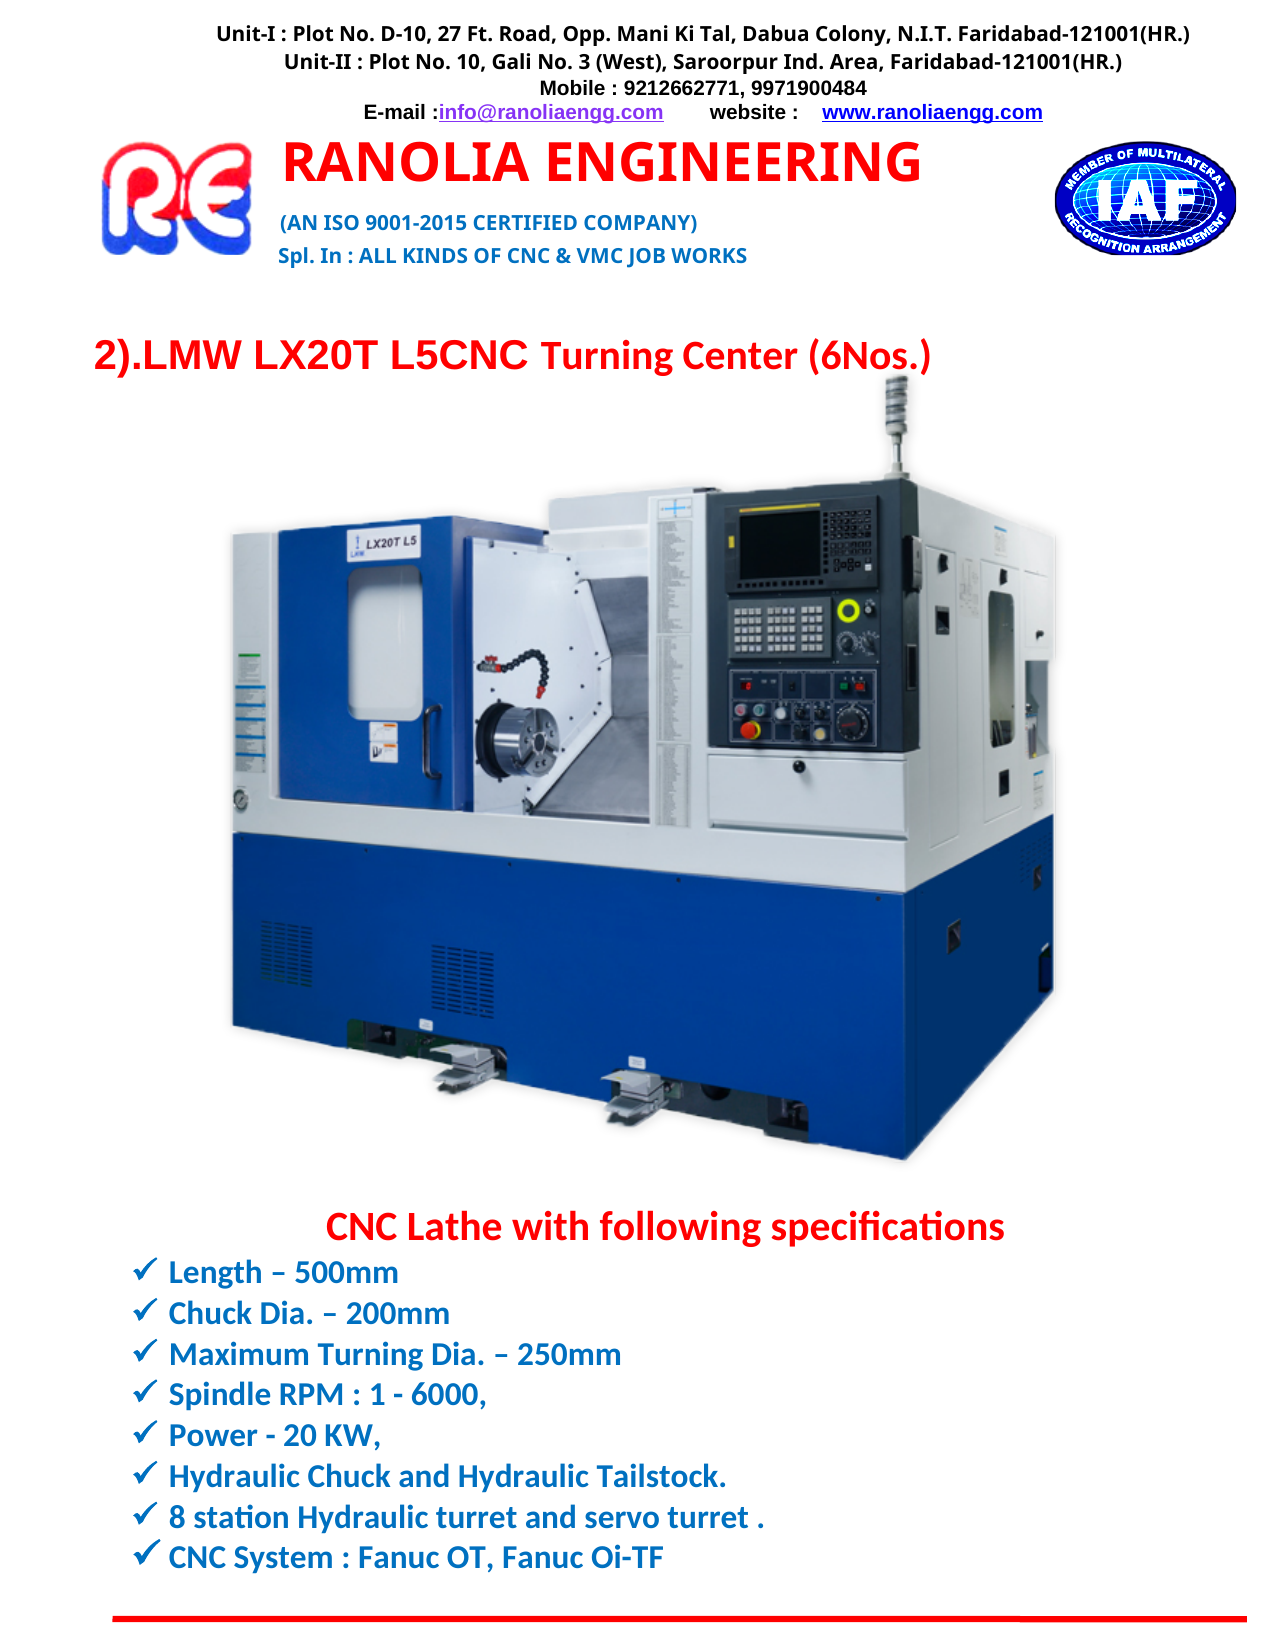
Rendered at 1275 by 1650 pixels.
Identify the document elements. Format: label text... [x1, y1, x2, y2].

list Hydraulic Chuck and Hydraulic Tailstock. [131, 1455, 1237, 1496]
list Chuck Dia. – 200mm [131, 1292, 1237, 1333]
list E-mail :info@ranoliaengg.com website : www.ranoliaengg.com [169, 99, 1237, 123]
text (AN ISO 9001-2015 CERTIFIED COMPANY) [260, 208, 1064, 237]
list Power - 20 KW, [131, 1414, 1237, 1455]
list Spindle RPM : 1 - 6000, [131, 1373, 1237, 1414]
text RANOLIA ENGINEERING [94, 123, 1237, 197]
list Mobile : 9212662771, 9971900484 [169, 76, 1237, 99]
list Unit-II : Plot No. 10, Gali No. 3 (West), Saroorpur Ind. Area, Faridabad-121001(HR.) [169, 47, 1237, 76]
list Maximum Turning Dia. – 250mm [131, 1333, 1237, 1373]
list 8 station Hydraulic turret and servo turret . [131, 1496, 1237, 1536]
text 2).LMW LX20T L5CNC Turning Center (6Nos.) [94, 329, 1237, 379]
text Spl. In : ALL KINDS OF CNC & VMC JOB WORKS [94, 241, 1237, 269]
list CNC System : Fanuc OT, Fanuc Oi-TF [131, 1536, 1237, 1577]
picture [73, 338, 1234, 1211]
text CNC Lathe with following specifications [94, 1200, 1237, 1251]
list Length – 500mm [131, 1251, 1237, 1292]
list Unit-I : Plot No. D-10, 27 Ft. Road, Opp. Mani Ki Tal, Dabua Colony, N.I.T. Faridabad-121001(HR.) [169, 19, 1237, 47]
